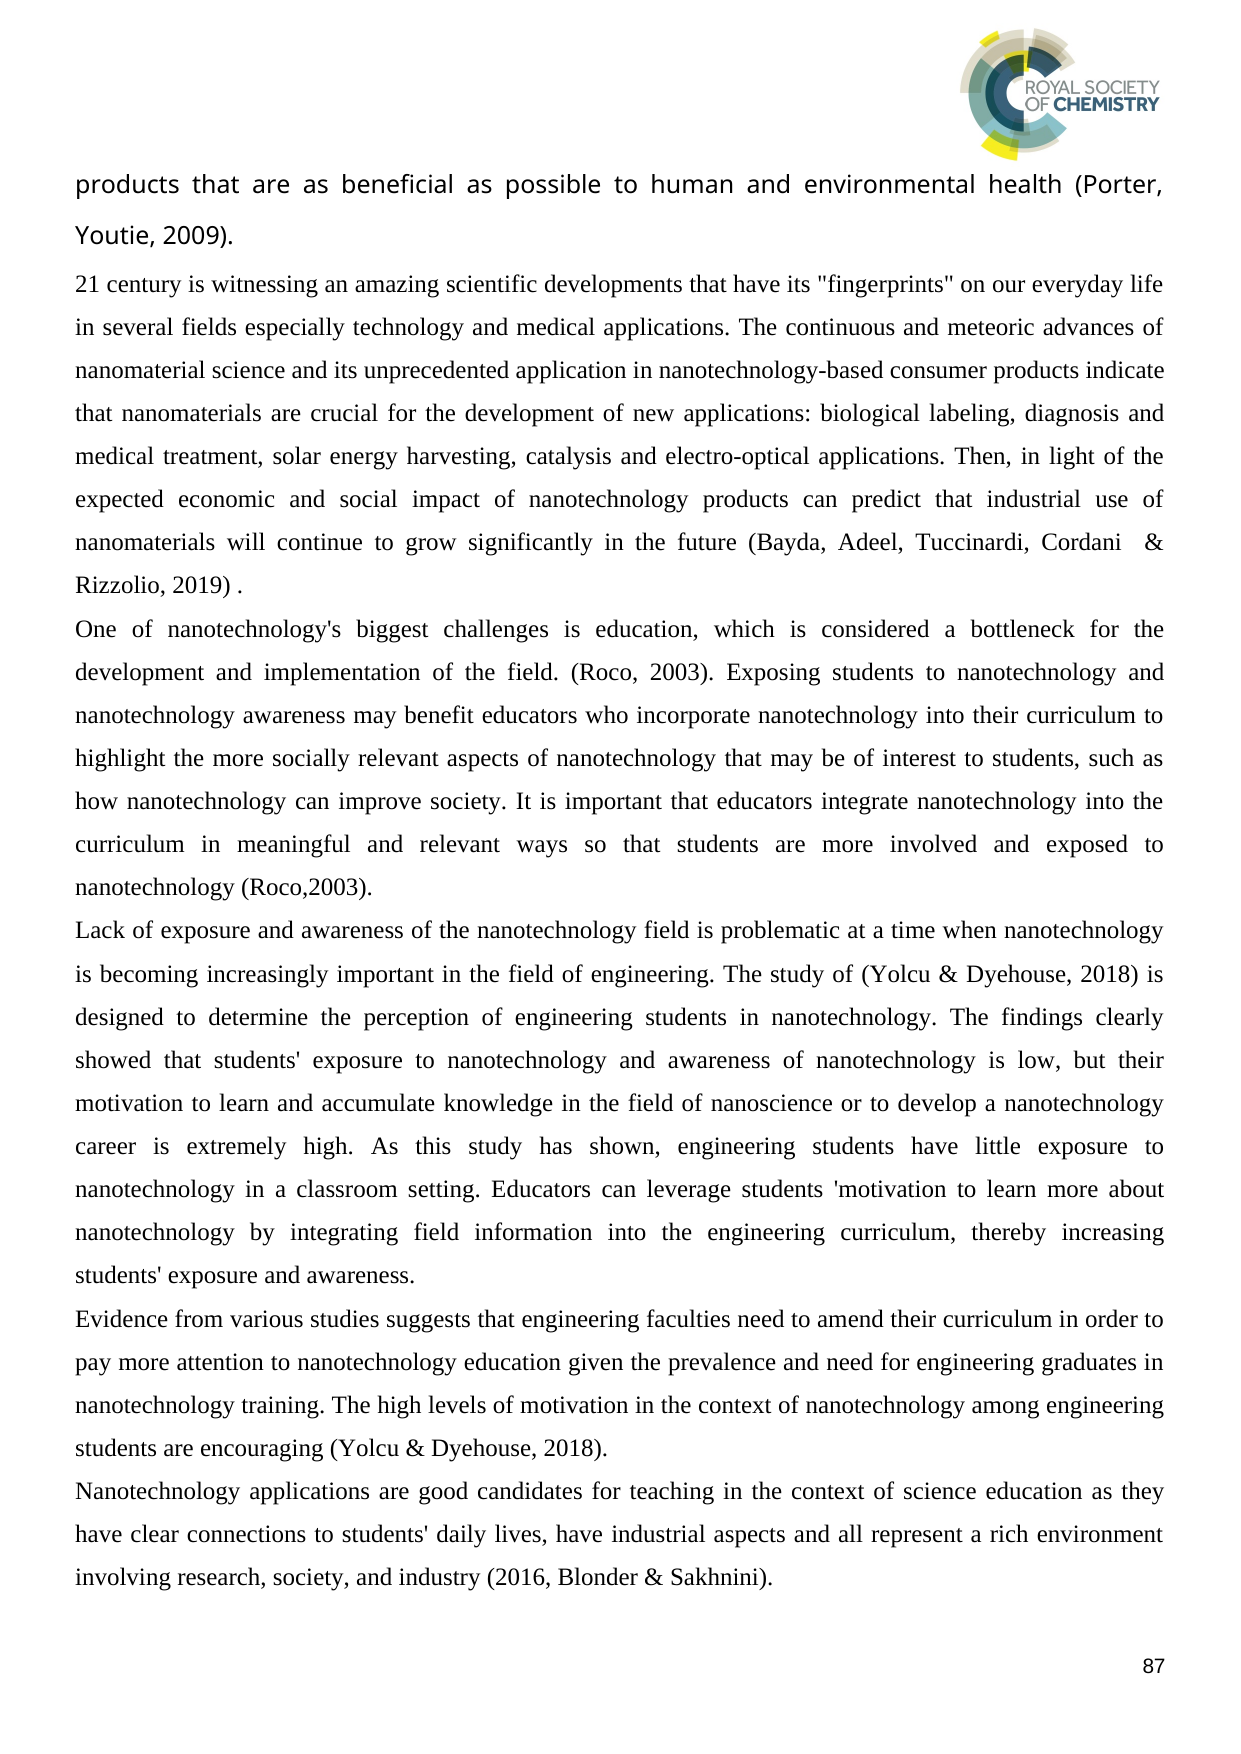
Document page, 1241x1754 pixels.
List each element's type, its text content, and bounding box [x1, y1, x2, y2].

text One of nanotechnology's biggest challenges is education, which is considered a bottleneck for the development and implementation of the field. (Roco, 2003). Exposing students to nanotechnology and nanotechnology awareness may benefit educators who incorporate nanotechnology into their curriculum to highlight the more socially relevant aspects of nanotechnology that may be of interest to students, such as how nanotechnology can improve society. It is important that educators integrate nanotechnology into the curriculum in meaningful and relevant ways so that students are more involved and exposed to nanotechnology (Roco,2003). [75, 614, 1165, 901]
text 21 century is witnessing an amazing scientific developments that have its "fingerprints" on our everyday life in several fields especially technology and medical applications. The continuous and meteoric advances of nanomaterial science and its unprecedented application in nanotechnology-based consumer products indicate that nanomaterials are crucial for the development of new applications: biological labeling, diagnosis and medical treatment, solar energy harvesting, catalysis and electro-optical applications. Then, in light of the expected economic and social impact of nanotechnology products can predict that industrial use of nanomaterials will continue to grow significantly in the future (Bayda, Adeel, Tuccinardi, Cordani & Rizzolio, 2019) . [75, 269, 1165, 599]
text Evidence from various studies suggests that engineering faculties need to amend their curriculum in order to pay more attention to nanotechnology education given the prevalence and need for engineering graduates in nanotechnology training. The high levels of motivation in the context of nanotechnology among engineering students are encouraging (Yolcu & Dyehouse, 2018). [75, 1304, 1165, 1462]
picture [956, 23, 1166, 167]
text Nanotechnology applications are good candidates for teaching in the context of science education as they have clear connections to students' daily lives, have industrial aspects and all represent a rich environment involving research, society, and industry (2016, Blonder & Sakhnini). [75, 1476, 1165, 1591]
text Lack of exposure and awareness of the nanotechnology field is problematic at a time when nanotechnology is becoming increasingly important in the field of engineering. The study of (Yolcu & Dyehouse, 2018) is designed to determine the perception of engineering students in nanotechnology. The findings clearly showed that students' exposure to nanotechnology and awareness of nanotechnology is low, but their motivation to learn and accumulate knowledge in the field of nanoscience or to develop a nanotechnology career is extremely high. As this study has shown, engineering students have little exposure to nanotechnology in a classroom setting. Educators can leverage students 'motivation to learn more about nanotechnology by integrating field information into the engineering curriculum, thereby increasing students' exposure and awareness. [75, 916, 1165, 1289]
